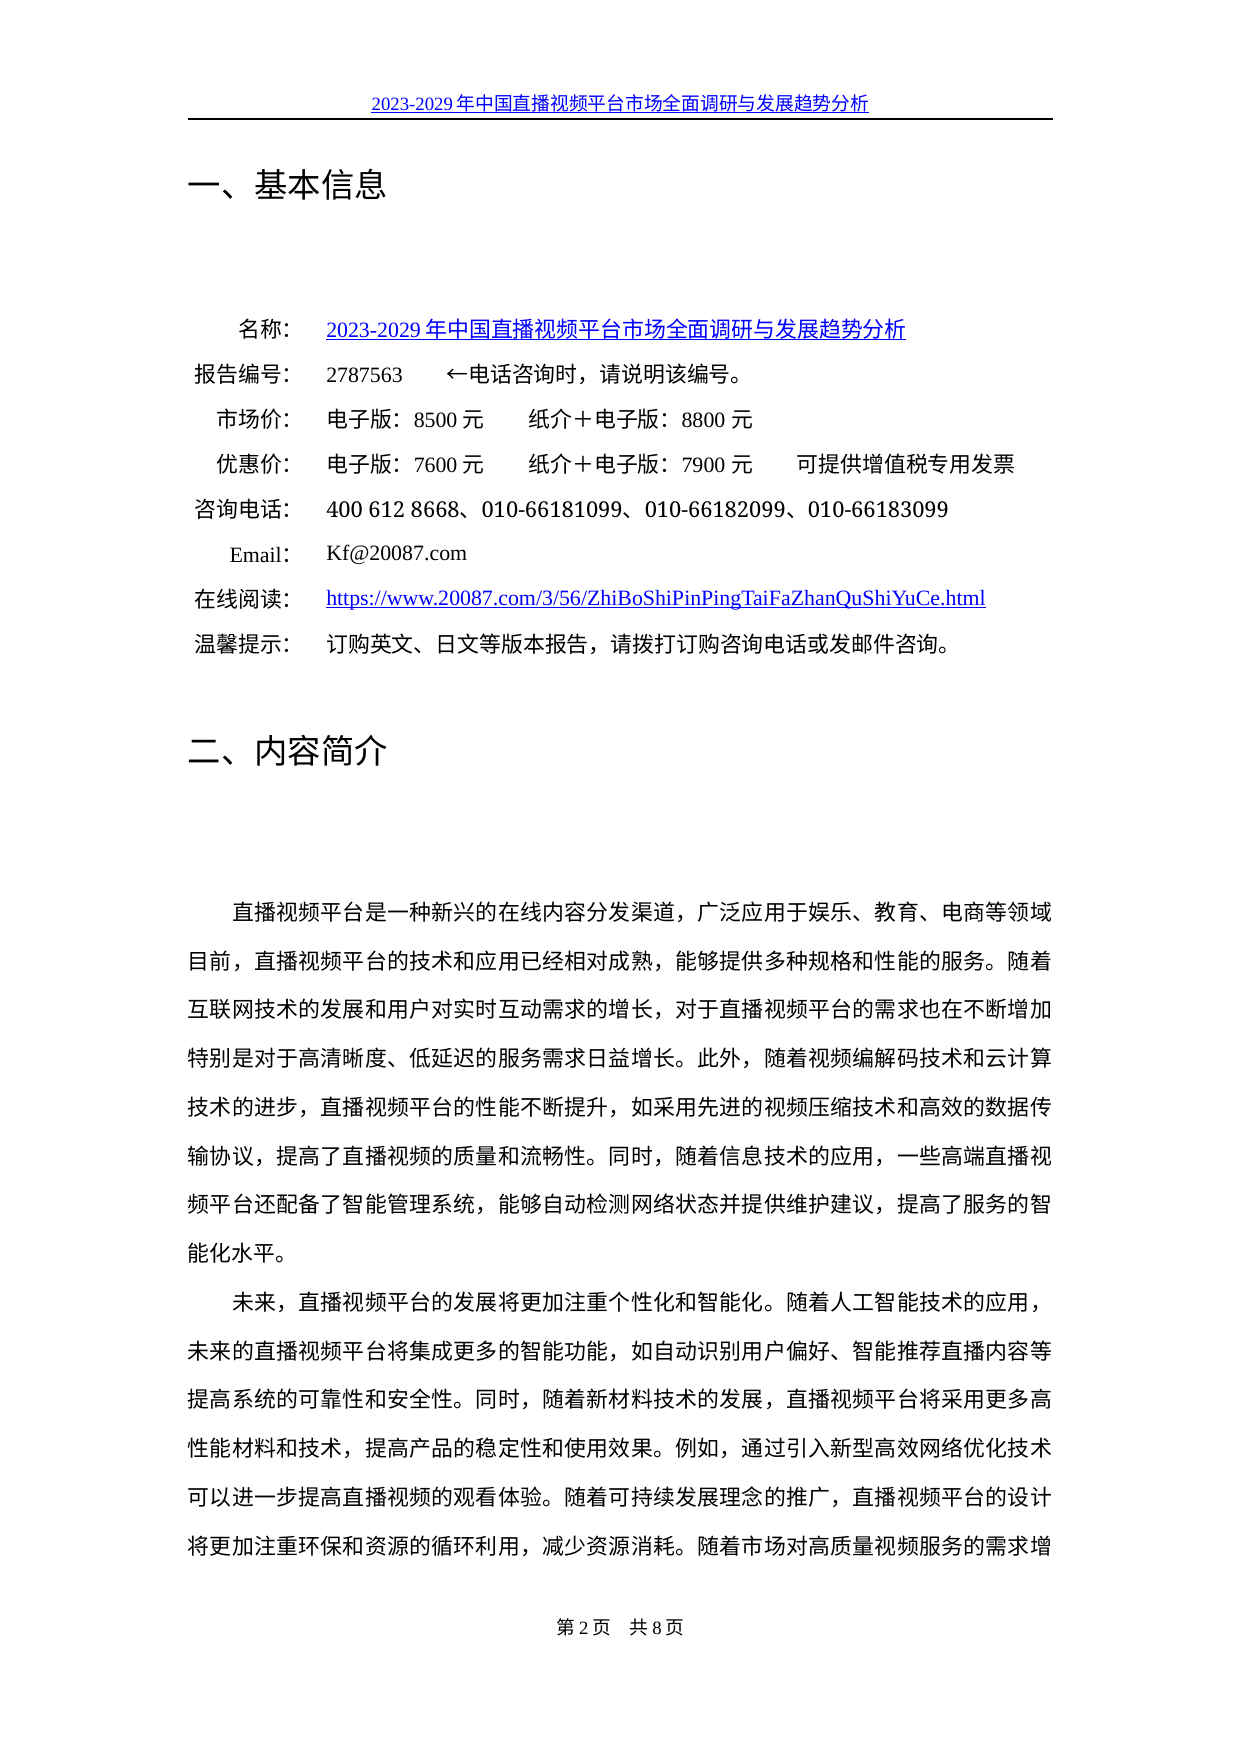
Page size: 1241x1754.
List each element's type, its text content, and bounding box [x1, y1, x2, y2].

table_cell 电子版：8500 元 纸介＋电子版：8800 元 [315, 402, 1073, 447]
table_cell 在线阅读： [167, 582, 315, 627]
table_cell Kf@20087.com [315, 537, 1073, 582]
table_cell 订购英文、日文等版本报告，请拨打订购咨询电话或发邮件咨询。 [315, 627, 1073, 672]
table_cell 优惠价： [167, 447, 315, 492]
table_cell 报告编号： [167, 357, 315, 402]
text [187, 894, 1053, 1561]
table_cell 400 612 8668、010-66181099、010-66182099、010-66183099 [315, 492, 1073, 537]
table_cell 市场价： [167, 402, 315, 447]
table_header 2023-2029年中国直播视频平台市场全面调研与发展趋势分析 [315, 312, 1073, 357]
table_cell Email： [167, 537, 315, 582]
title 二、内容简介 [187, 717, 1053, 782]
table_cell 2787563 ←电话咨询时，请说明该编号。 [315, 357, 1073, 402]
table_cell 电子版：7600 元 纸介＋电子版：7900 元 可提供增值税专用发票 [315, 447, 1073, 492]
table_cell [315, 582, 1073, 627]
table_header 名称： [167, 312, 315, 357]
table_cell 咨询电话： [167, 492, 315, 537]
title 一、基本信息 [187, 150, 1053, 215]
table_cell 温馨提示： [167, 627, 315, 672]
